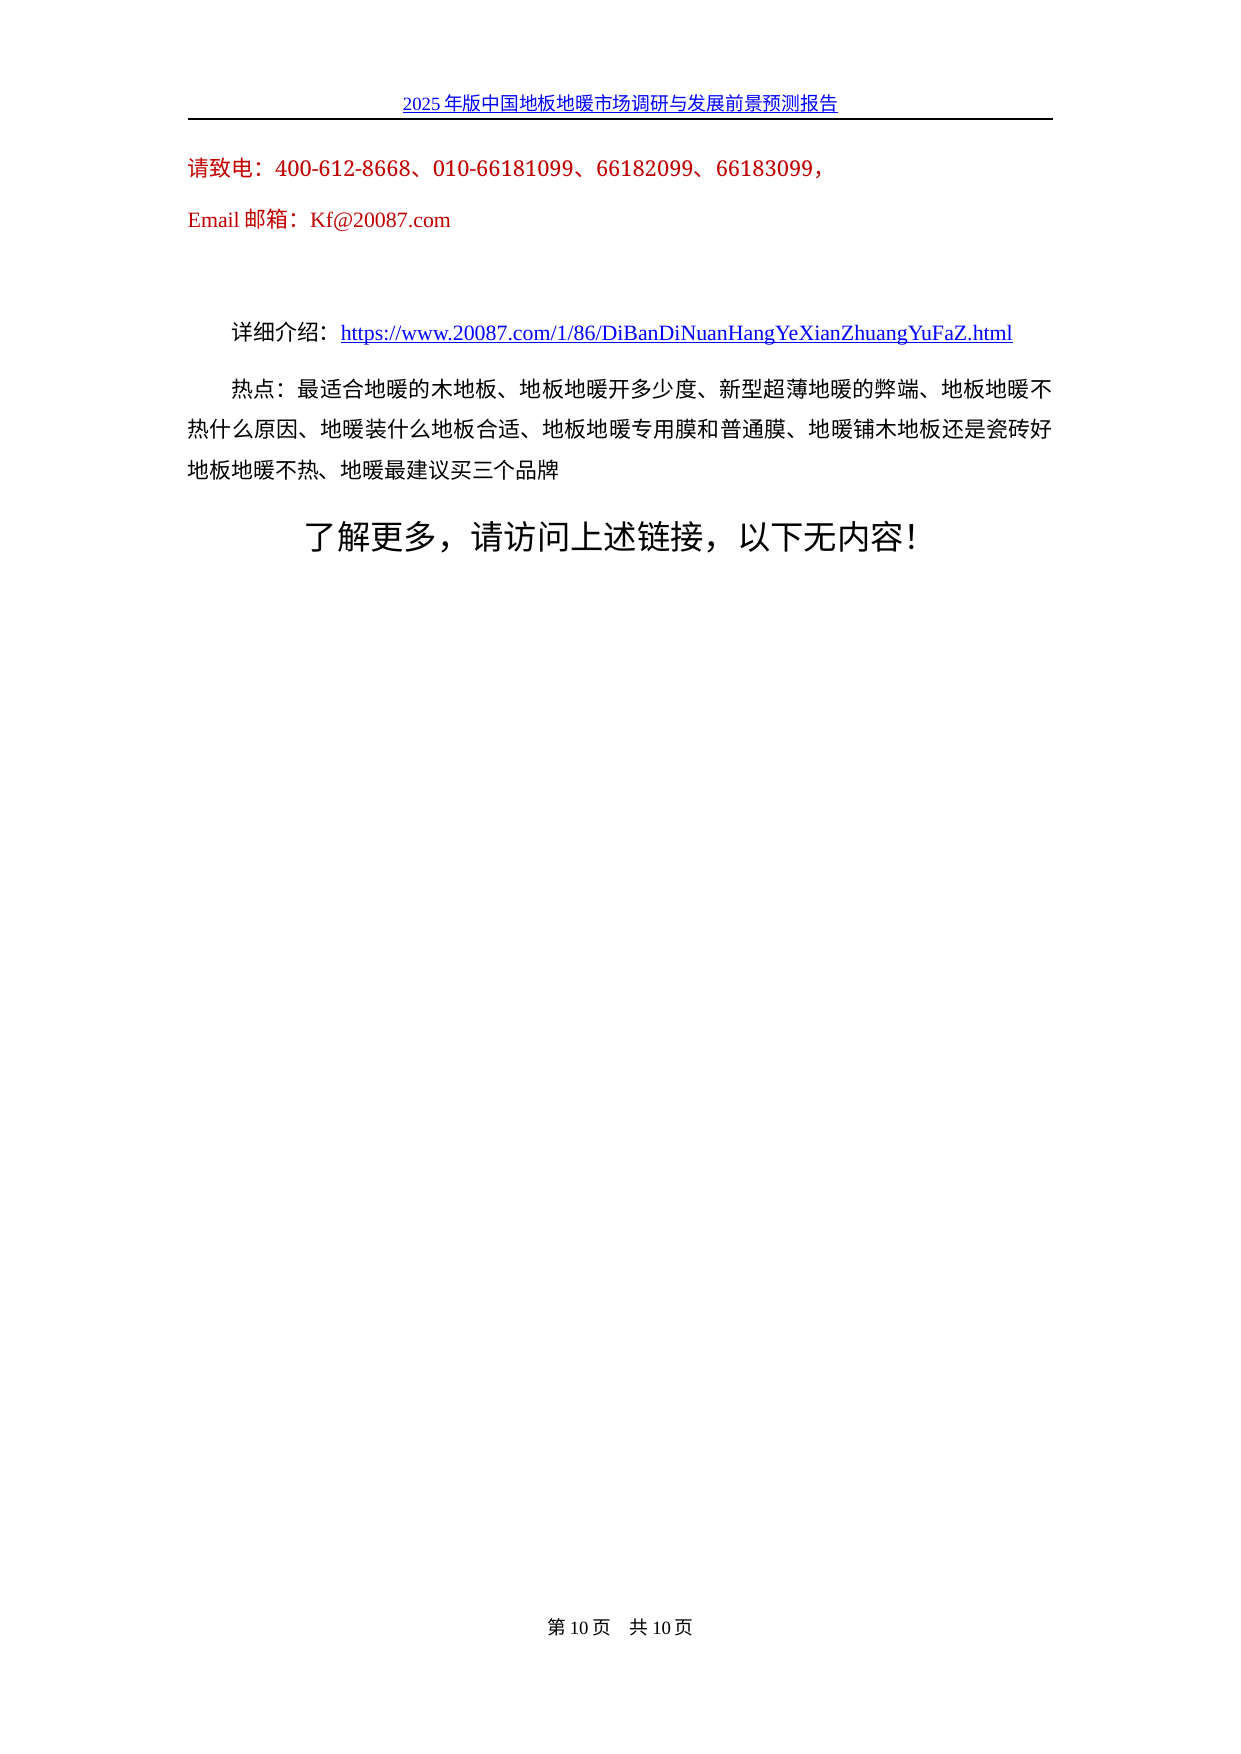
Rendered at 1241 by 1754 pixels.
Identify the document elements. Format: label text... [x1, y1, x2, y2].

text Email邮箱：Kf@20087.com [187, 202, 1053, 234]
text 详细介绍：https://www.20087.com/1/86/DiBanDiNuanHangYeXianZhuangYuFaZ.html [187, 315, 1053, 347]
title 了解更多，请访问上述链接，以下无内容！ [187, 503, 1053, 568]
text 热点：最适合地暖的木地板、地板地暖开多少度、新型超薄地暖的弊端、地板地暖不热什么原因、地暖装什么地板合适、地板地暖专用膜和普通膜、地暖铺木地板还是瓷砖好、地板地暖不热、地暖最建议买三个品牌 [187, 371, 1053, 485]
text 请致电：400-612-8668、010-66181099、66182099、66183099， [187, 150, 1053, 183]
